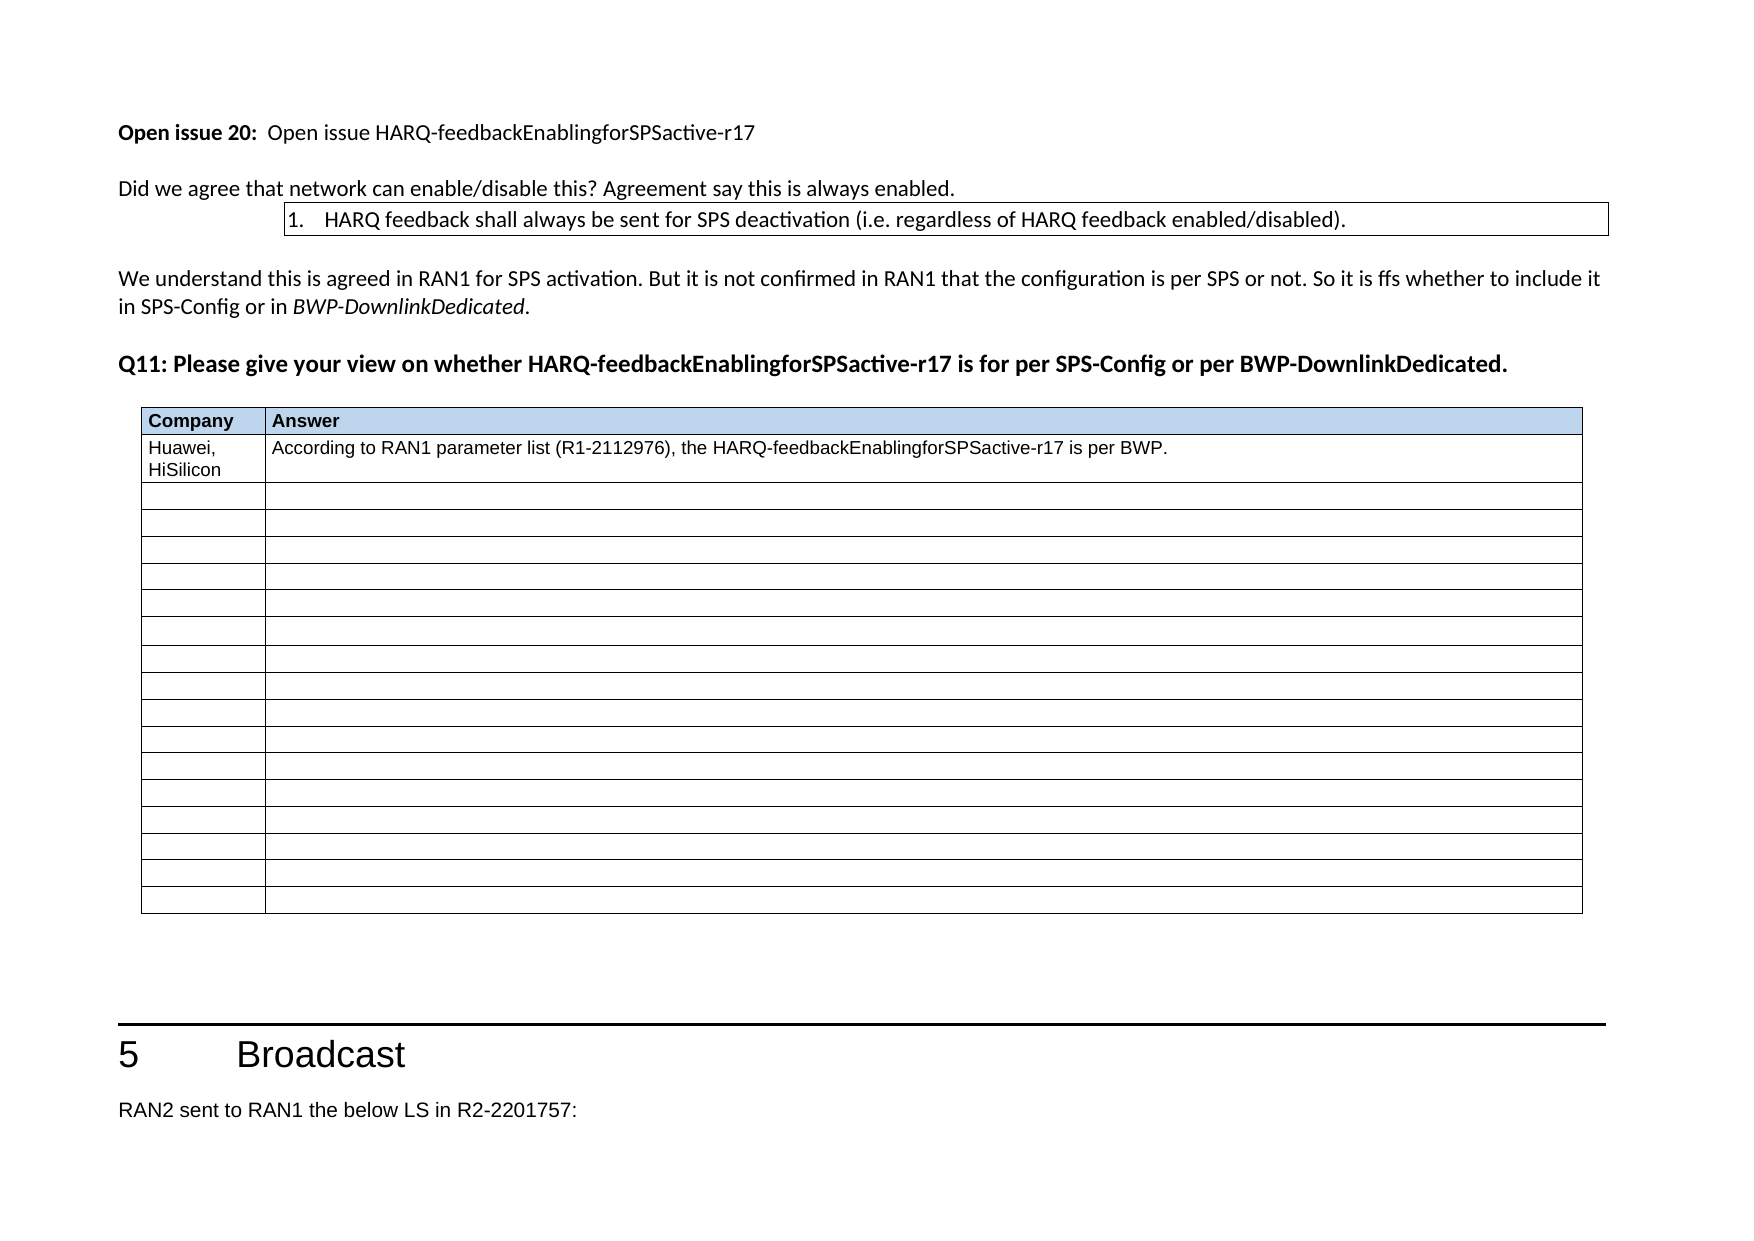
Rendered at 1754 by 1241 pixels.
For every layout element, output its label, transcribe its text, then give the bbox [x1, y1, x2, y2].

table_cell [142, 780, 265, 806]
table_cell [142, 887, 265, 913]
table_cell [266, 483, 1582, 509]
subtitle 5 Broadcast [118, 1026, 1606, 1076]
table_cell [266, 617, 1582, 645]
table_cell [142, 673, 265, 699]
table_cell Huawei, HiSilicon [142, 435, 265, 482]
text Did we agree that network can enable/disable this? Agreement say this is always enabled. [118, 174, 1606, 202]
table_cell [266, 510, 1582, 536]
table_cell [266, 537, 1582, 562]
table_cell [142, 807, 265, 833]
table_cell According to RAN1 parameter list (R1-2112976), the HARQ-feedbackEnablingforSPSactive-r17 is per BWP. [266, 435, 1582, 482]
table_cell [142, 753, 265, 779]
table_header Answer [266, 408, 1582, 434]
table_cell [142, 646, 265, 672]
table_header Company [142, 408, 265, 434]
table_cell [142, 510, 265, 536]
table_cell [266, 807, 1582, 833]
table_cell [266, 727, 1582, 752]
table_cell [266, 646, 1582, 672]
table_cell [266, 860, 1582, 886]
list HARQ feedback shall always be sent for SPS deactivation (i.e. regardless of HARQ feedback enabled/disabled). [285, 203, 1608, 235]
table_cell [266, 753, 1582, 779]
table_cell [142, 483, 265, 509]
table_cell [142, 860, 265, 886]
text We understand this is agreed in RAN1 for SPS activation. But it is not confirmed in RAN1 that the configuration is per SPS or not. So it is ffs whether to include it in SPS-Config or in BWP-DownlinkDedicated. [118, 264, 1606, 320]
table_cell [266, 700, 1582, 726]
table_cell [142, 727, 265, 752]
table_cell [142, 834, 265, 859]
text Q11: Please give your view on whether HARQ-feedbackEnablingforSPSactive-r17 is for per SPS-Config or per BWP-DownlinkDedicated. [118, 348, 1606, 379]
text RAN2 sent to RAN1 the below LS in R2-2201757: [118, 1098, 1606, 1122]
table_cell [142, 590, 265, 616]
table_cell [266, 590, 1582, 616]
table_cell [266, 564, 1582, 589]
table_cell [266, 887, 1582, 913]
table_cell [266, 780, 1582, 806]
table_cell [142, 617, 265, 645]
table_cell [266, 834, 1582, 859]
table_cell [266, 673, 1582, 699]
table_cell [142, 537, 265, 562]
table_cell [142, 564, 265, 589]
text Open issue 20: Open issue HARQ-feedbackEnablingforSPSactive-r17 [118, 118, 1606, 146]
table_cell [142, 700, 265, 726]
